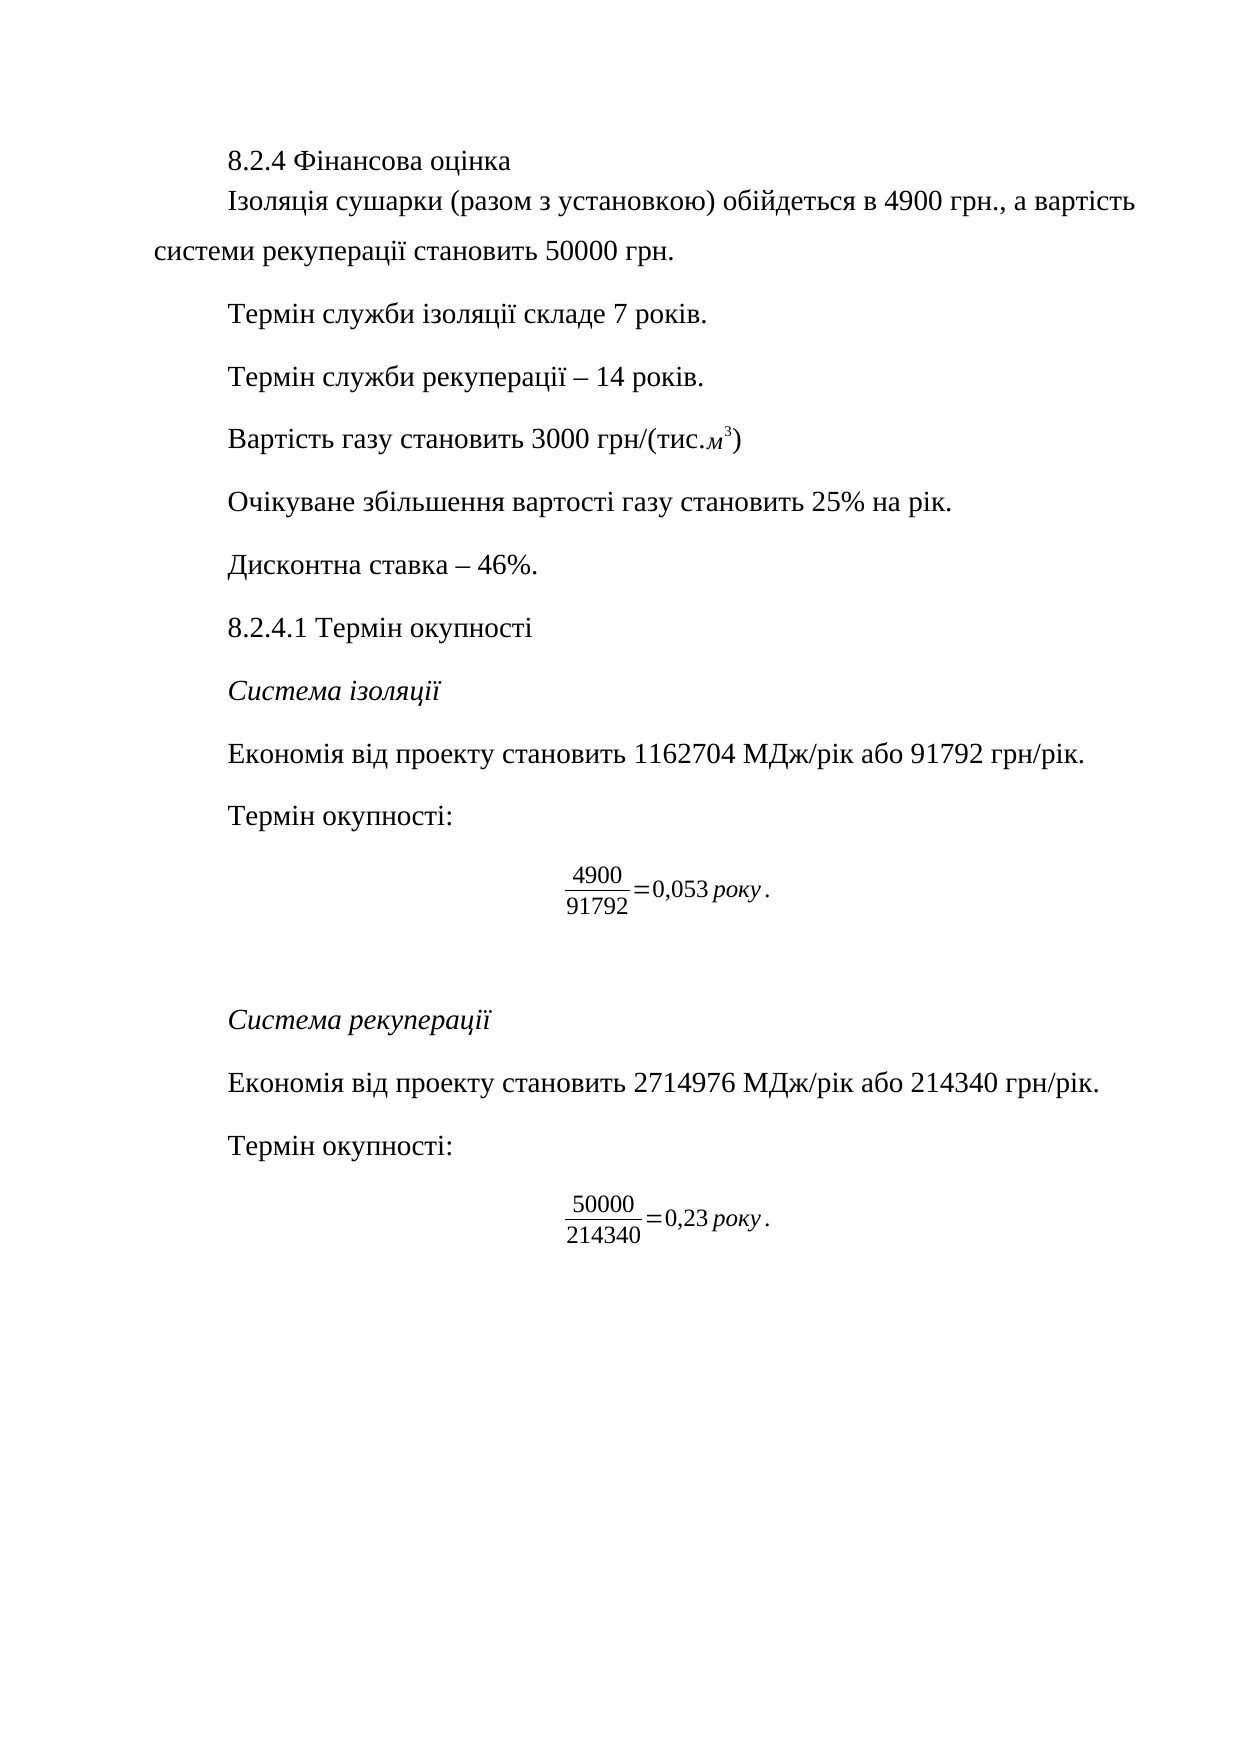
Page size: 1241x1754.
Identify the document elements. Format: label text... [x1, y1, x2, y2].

text Термін окупності: [153, 798, 1181, 832]
text Економія від проекту становить 1162704 МДж/рік або 91792 грн/рік. [153, 736, 1181, 769]
text Система ізоляції [153, 673, 1181, 706]
text 8.2.4 Фінансова оцінка [153, 143, 1181, 177]
text Дисконтна ставка – 46%. [153, 547, 1181, 581]
text Ізоляція сушарки (разом з установкою) обійдеться в 4900 грн., а вартість системи рекуперації становить 50000 грн. [153, 183, 1181, 267]
text Система рекуперації [153, 1002, 1181, 1036]
text Термін окупності: [153, 1128, 1181, 1161]
text Вартість газу становить 3000 грн/(тис.) [153, 422, 1181, 455]
text Економія від проекту становить 2714976 МДж/рік або 214340 грн/рік. [153, 1065, 1181, 1098]
text Термін служби рекуперації – 14 років. [153, 359, 1181, 392]
text Очікуване збільшення вартості газу становить 25% на рік. [153, 484, 1181, 518]
text Термін служби ізоляції складе 7 років. [153, 296, 1181, 329]
text 8.2.4.1 Термін окупності [153, 610, 1181, 644]
